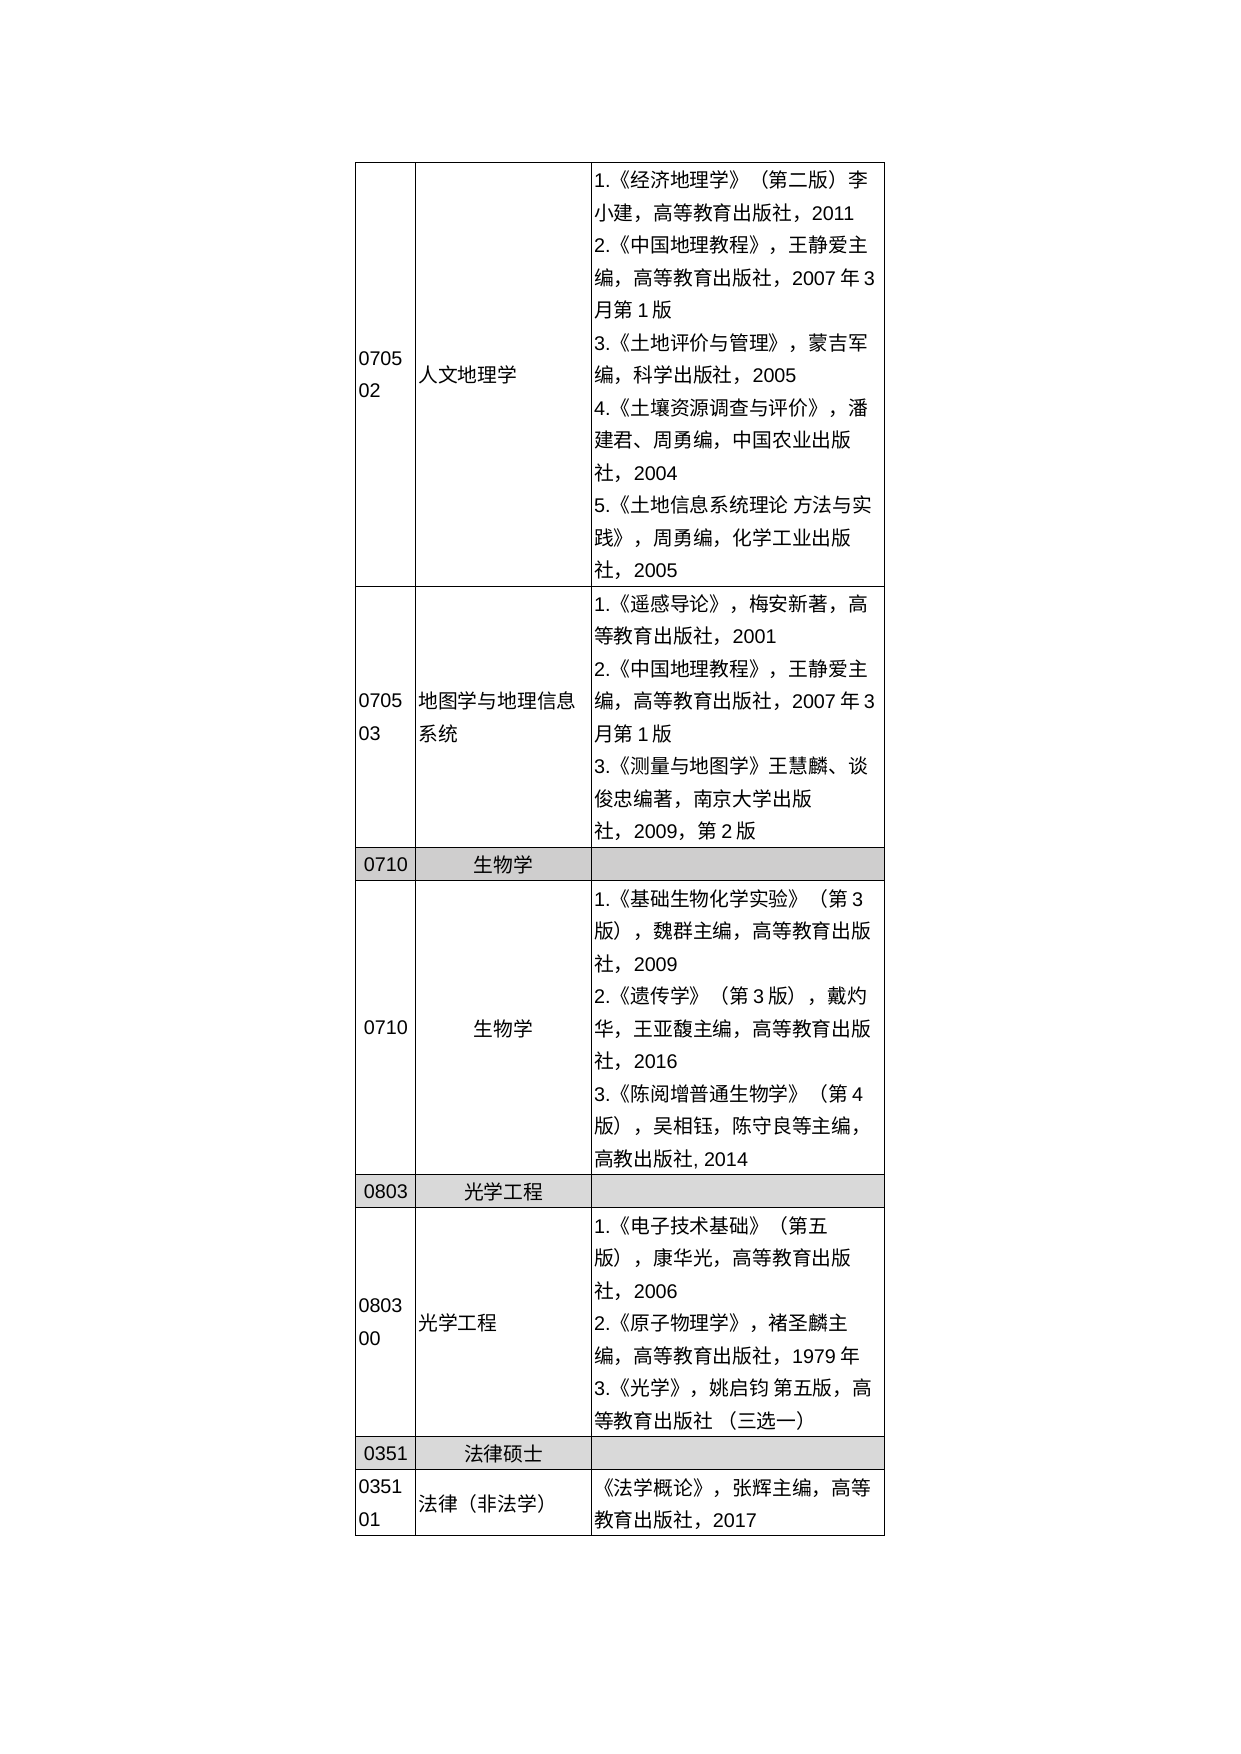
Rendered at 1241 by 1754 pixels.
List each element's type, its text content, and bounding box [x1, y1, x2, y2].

table_cell 生物学 [416, 848, 591, 880]
table_cell [592, 1437, 884, 1469]
table_cell 035101 [356, 1470, 415, 1535]
table_cell 0803 [356, 1175, 415, 1207]
table_cell 生物学 [416, 881, 591, 1174]
table_cell 0710 [356, 848, 415, 880]
table_cell 1.《基础生物化学实验》（第3版），魏群主编，高等教育出版社，2009 2.《遗传学》（第3版），戴灼华，王亚馥主编，高等教育出版社，2016 3.《陈阅增普通生物学》（第4版），吴相钰，陈守良等主编，高教出版社, 2014 [592, 881, 884, 1174]
table_cell 070503 [356, 587, 415, 847]
table_cell 地图学与地理信息系统 [416, 587, 591, 847]
table_cell 《法学概论》，张辉主编，高等教育出版社，2017 [592, 1470, 884, 1535]
table_cell 1.《经济地理学》（第二版）李小建，高等教育出版社，2011 2.《中国地理教程》，王静爱主编，高等教育出版社，2007年3月第1版 3.《土地评价与管理》，蒙吉军编，科学出版社，2005 4.《土壤资源调查与评价》，潘建君、周勇编，中国农业出版社，2004 5.《土地信息系统理论 方法与实践》，周勇编，化学工业出版社，2005 [592, 163, 884, 586]
table_cell 法律（非法学） [416, 1470, 591, 1535]
table_cell 080300 [356, 1208, 415, 1436]
table_cell 1.《电子技术基础》（第五版），康华光，高等教育出版社，2006 2.《原子物理学》，褚圣麟主编，高等教育出版社，1979年 3.《光学》，姚启钧 第五版，高等教育出版社 （三选一） [592, 1208, 884, 1436]
table_cell 光学工程 [416, 1175, 591, 1207]
table_cell 光学工程 [416, 1208, 591, 1436]
table_cell 0351 [356, 1437, 415, 1469]
table_cell [592, 1175, 884, 1207]
table_cell 法律硕士 [416, 1437, 591, 1469]
table_cell 070502 [356, 163, 415, 586]
table_cell 人文地理学 [416, 163, 591, 586]
table_cell 1.《遥感导论》，梅安新著，高等教育出版社，2001 2.《中国地理教程》，王静爱主编，高等教育出版社，2007年3月第1版 3.《测量与地图学》王慧麟、谈俊忠编著，南京大学出版社，2009，第2版 [592, 587, 884, 847]
table_cell 0710 [356, 881, 415, 1174]
table_cell [592, 848, 884, 880]
